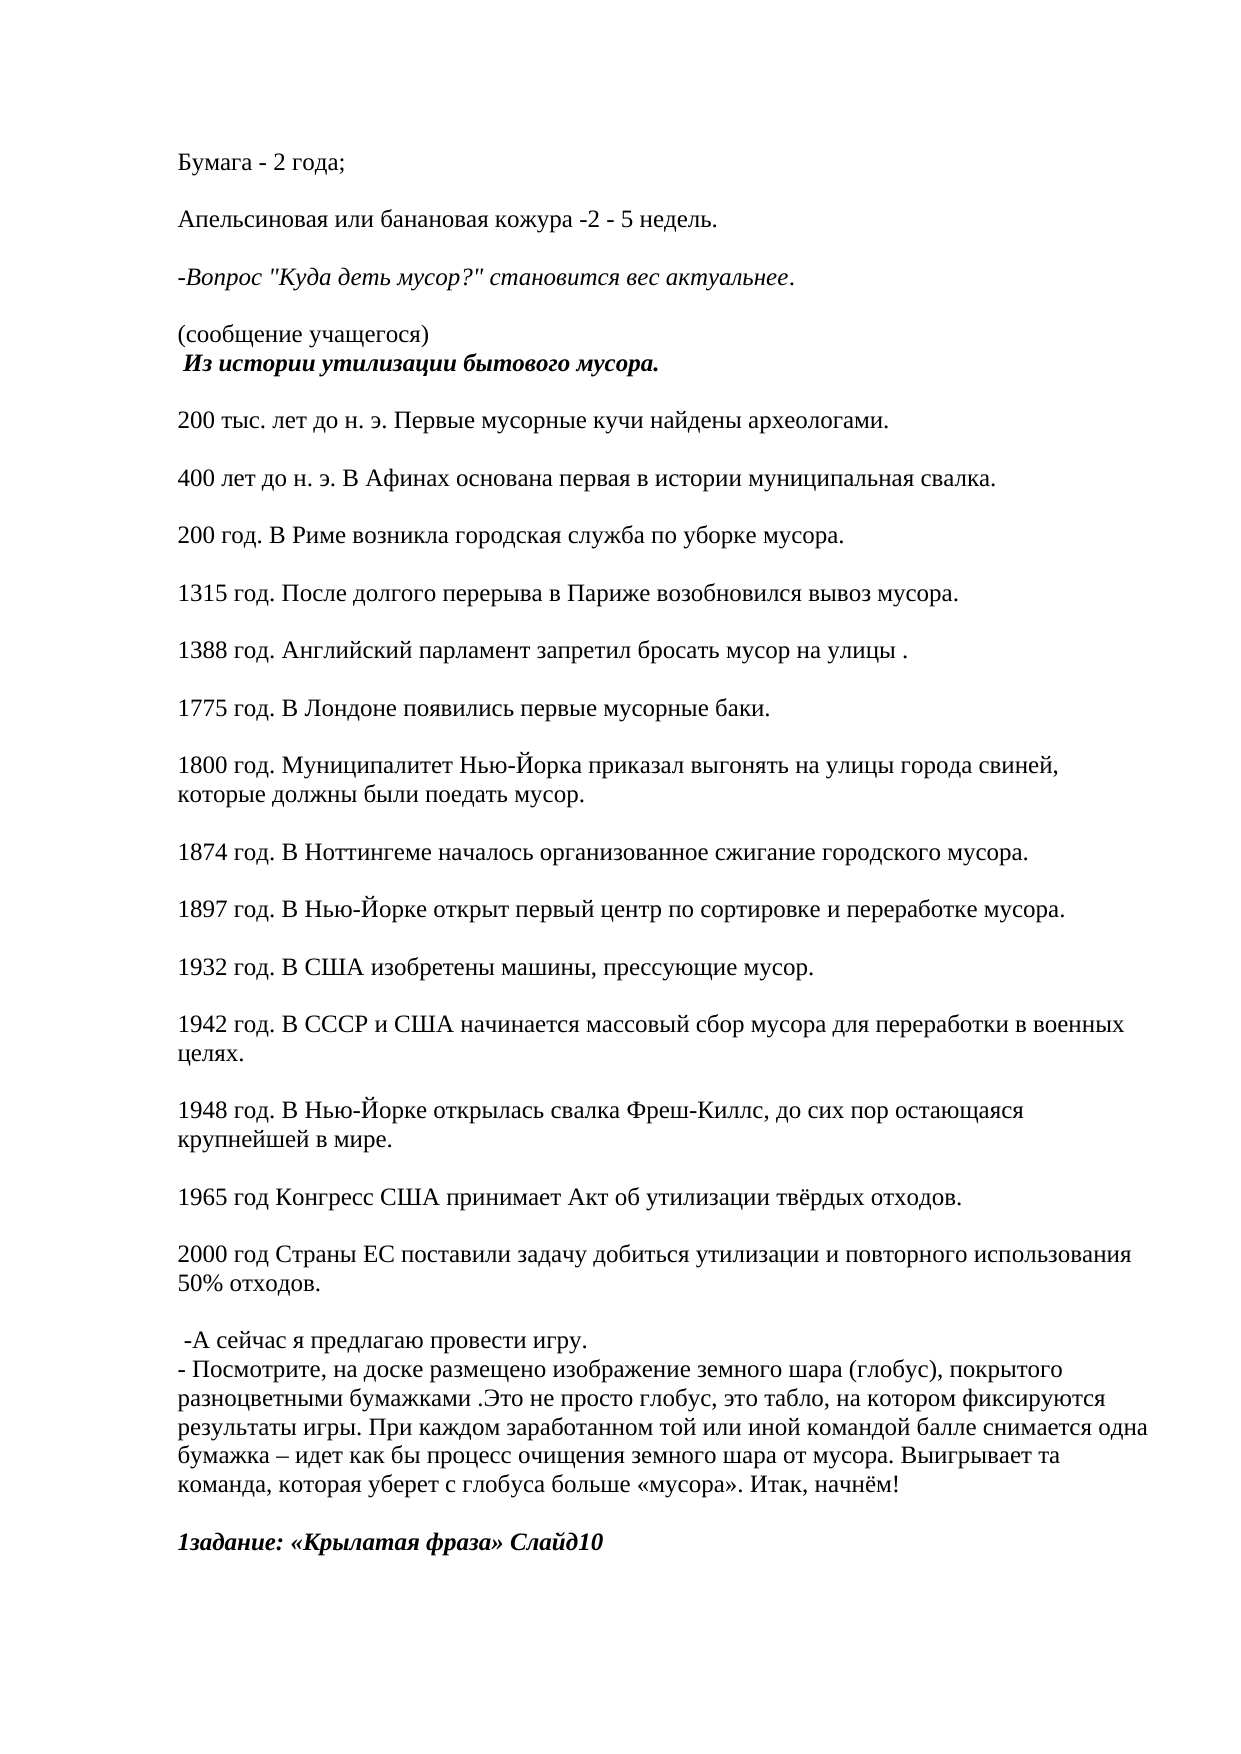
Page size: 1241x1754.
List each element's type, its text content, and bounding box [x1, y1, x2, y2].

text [177, 118, 1152, 233]
text -А сейчас я предлагаю провести игру. [177, 1326, 1152, 1354]
text - Посмотрите, на доске размещено изображение земного шара (глобус), покрытого разноцветными бумажками .Это не просто глобус, это табло, на котором фиксируются результаты игры. При каждом заработанном той или иной командой балле снимается одна бумажка – идет как бы процесс очищения земного шара от мусора. Выигрывает та команда, которая уберет с глобуса больше «мусора». Итак, начнём! [177, 1354, 1152, 1498]
text (сообщение учащегося) [177, 319, 1152, 348]
text Из истории утилизации бытового мусора. 200 тыс. лет до н. э. Первые мусорные кучи найдены археологами. 400 лет до н. э. В Афинах основана первая в истории муниципальная свалка. 200 год. В Риме возникла городская служба по уборке мусора. 1315 год. После долгого перерыва в Париже возобновился вывоз мусора. 1388 год. Английский парламент запретил бросать мусор на улицы . 1775 год. В Лондоне появились первые мусорные баки. 1800 год. Муниципалитет Нью-Йорка приказал выгонять на улицы города свиней, которые должны были поедать мусор. 1874 год. В Ноттингеме началось организованное сжигание городского мусора. 1897 год. В Нью-Йорке открыт первый центр по сортировке и переработке мусора. 1932 год. В США изобретены машины, прессующие мусор. 1942 год. В СССР и США начинается массовый сбор мусора для переработки в военных целях. 1948 год. В Нью-Йорке открылась свалка Фреш-Киллс, до сих пор остающаяся крупнейшей в мире. 1965 год Конгресс США принимает Акт об утилизации твёрдых отходов. 2000 год Страны ЕС поставили задачу добиться утилизации и повторного использования 50% отходов. [177, 348, 1152, 1297]
text -Вопрос "Куда деть мусор?" становится вес актуальнее. [177, 262, 1152, 291]
text 1задание: «Крылатая фраза» Слайд10 [177, 1527, 1152, 1556]
